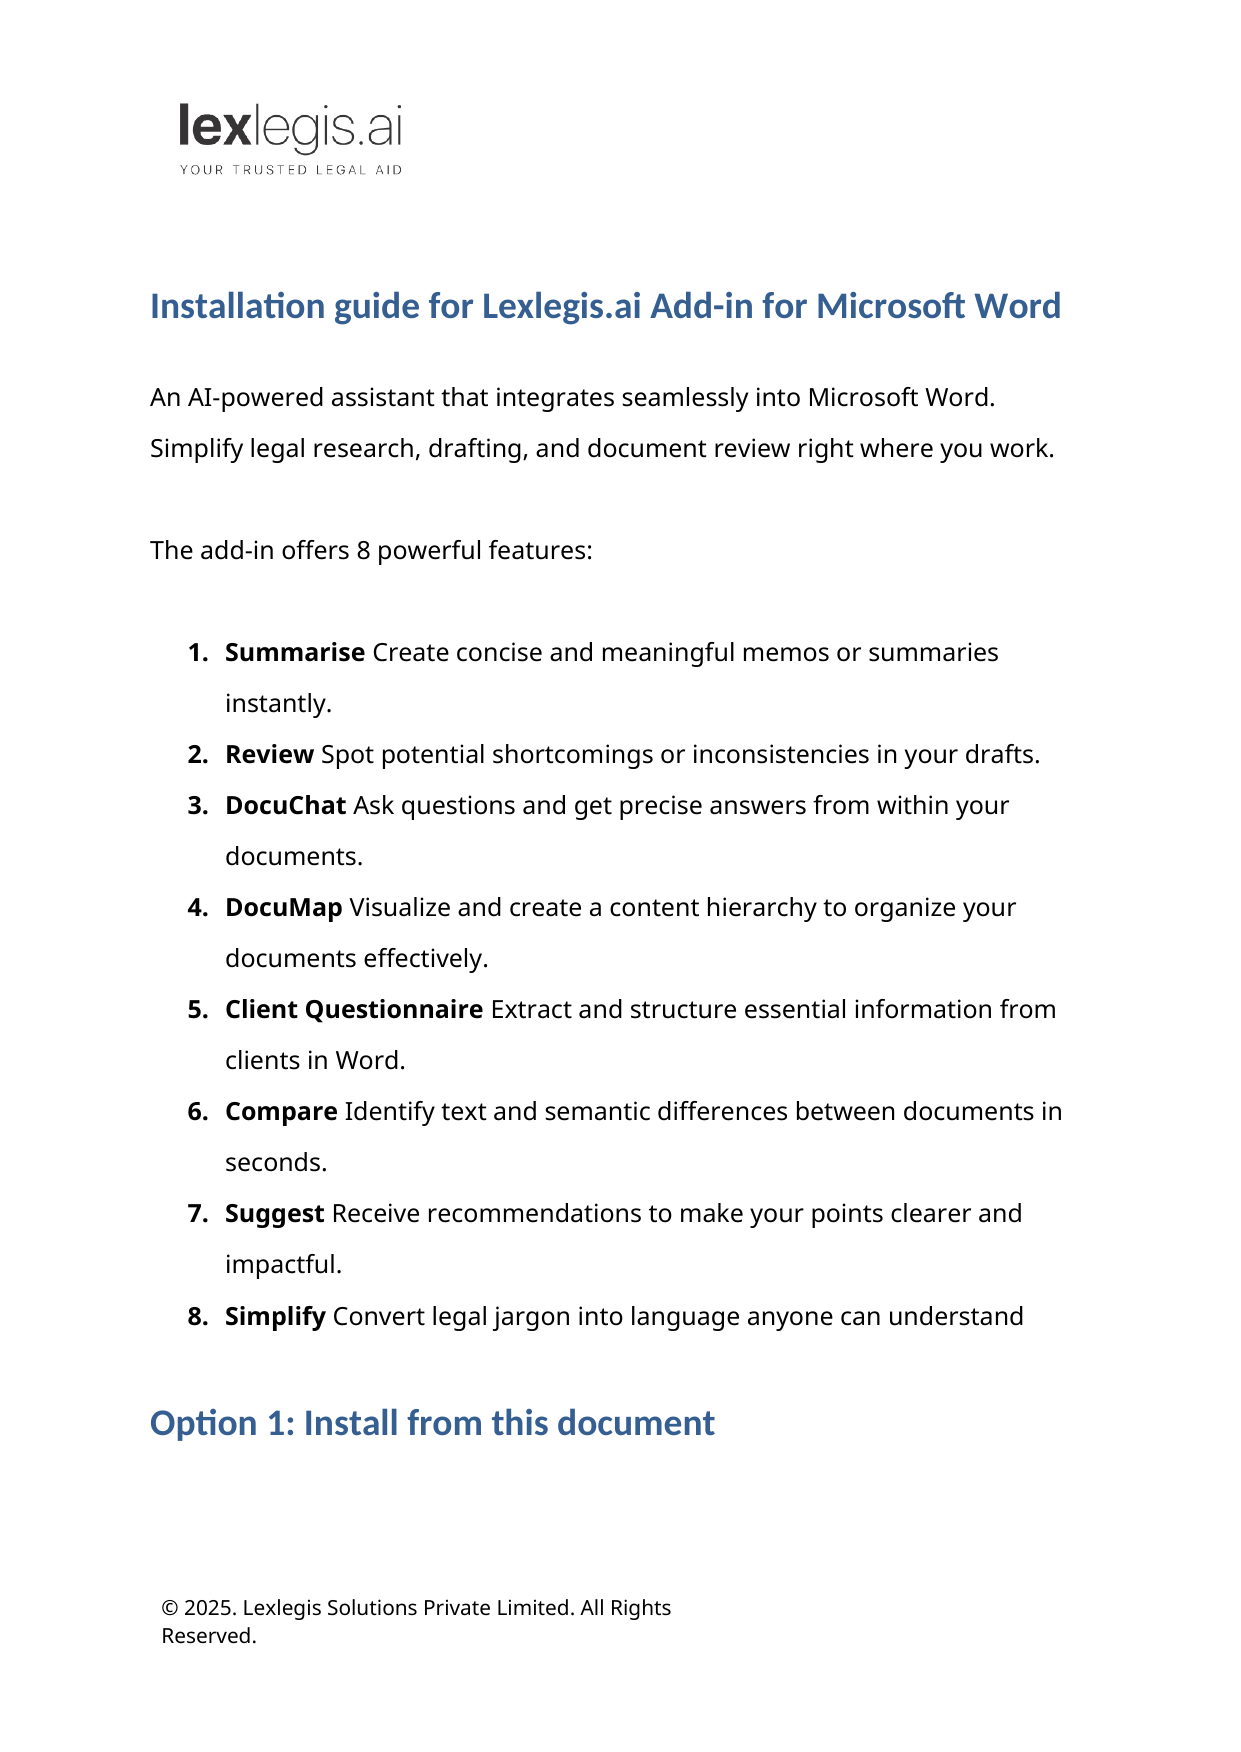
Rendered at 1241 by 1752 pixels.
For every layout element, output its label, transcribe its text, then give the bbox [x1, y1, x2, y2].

subtitle Option 1: Install from this document [150, 1399, 1090, 1445]
picture [150, 73, 431, 204]
list Suggest Receive recommendations to make your points clearer and impactful. [187, 1196, 1090, 1281]
list Review Spot potential shortcomings or inconsistencies in your drafts. [187, 737, 1090, 771]
text The add-in offers 8 powerful features: [150, 532, 1090, 567]
list Compare Identify text and semantic differences between documents in seconds. [187, 1094, 1090, 1179]
list Simplify Convert legal jargon into language anyone can understand [187, 1298, 1090, 1332]
list DocuMap Visualize and create a content hierarchy to organize your documents effectively. [187, 890, 1090, 975]
list DocuChat Ask questions and get precise answers from within your documents. [187, 788, 1090, 873]
list Summarise Create concise and meaningful memos or summaries instantly. [187, 634, 1090, 720]
subtitle Installation guide for Lexlegis.ai Add-in for Microsoft Word [150, 282, 1090, 328]
list Client Questionnaire Extract and structure essential information from clients in Word. [187, 992, 1090, 1077]
text An AI-powered assistant that integrates seamlessly into Microsoft Word. Simplify legal research, drafting, and document review right where you work. [150, 379, 1090, 464]
